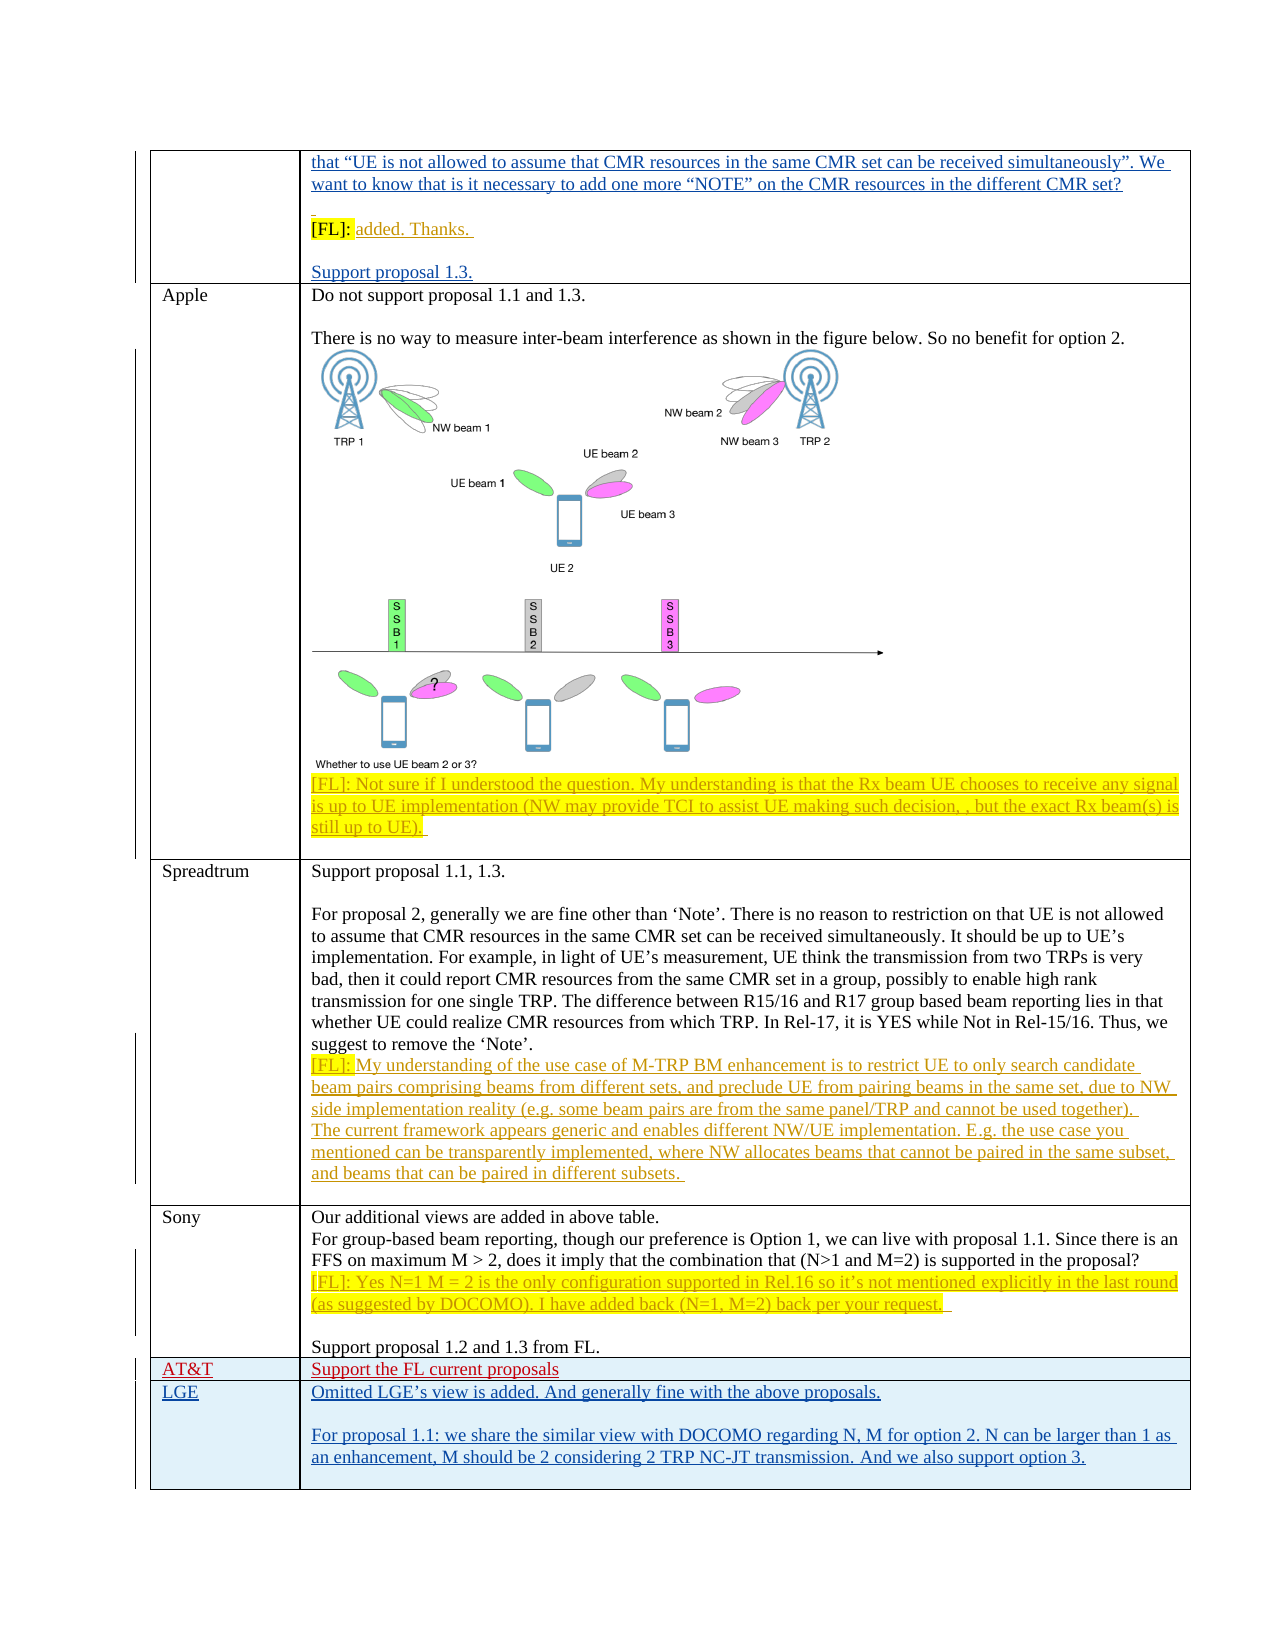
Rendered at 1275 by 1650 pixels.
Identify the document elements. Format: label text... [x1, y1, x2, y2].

table_cell Support proposal 1.1, 1.3. For proposal 2, generally we are fine other than ‘Note’. There is no reason to restriction on that UE is not allowed to assume that CMR resources in the same CMR set can be received simultaneously. It should be up to UE’s implementation. For example, in light of UE’s measurement, UE think the transmission from two TRPs is very bad, then it could report CMR resources from the same CMR set in a group, possibly to enable high rank transmission for one single TRP. The difference between R15/16 and R17 group based beam reporting lies in that whether UE could realize CMR resources from which TRP. In Rel-17, it is YES while Not in Rel-15/16. Thus, we suggest to remove the ‘Note’. [301, 860, 1190, 1205]
table_cell [151, 151, 299, 283]
table_cell Our additional views are added in above table. For group-based beam reporting, though our preference is Option 1, we can live with proposal 1.1. Since there is an FFS on maximum M > 2, does it imply that the combination that (N>1 and M=2) is supported in the proposal? Support proposal 1.2 and 1.3 from FL. [301, 1206, 1190, 1357]
table_cell Apple [151, 284, 299, 859]
table_cell Spreadtrum [151, 860, 299, 1205]
table_cell Sony [151, 1206, 299, 1357]
table_cell [FL]: [301, 151, 1190, 283]
table_cell Do not support proposal 1.1 and 1.3. There is no way to measure inter-beam interference as shown in the figure below. So no benefit for option 2. [301, 284, 1190, 859]
